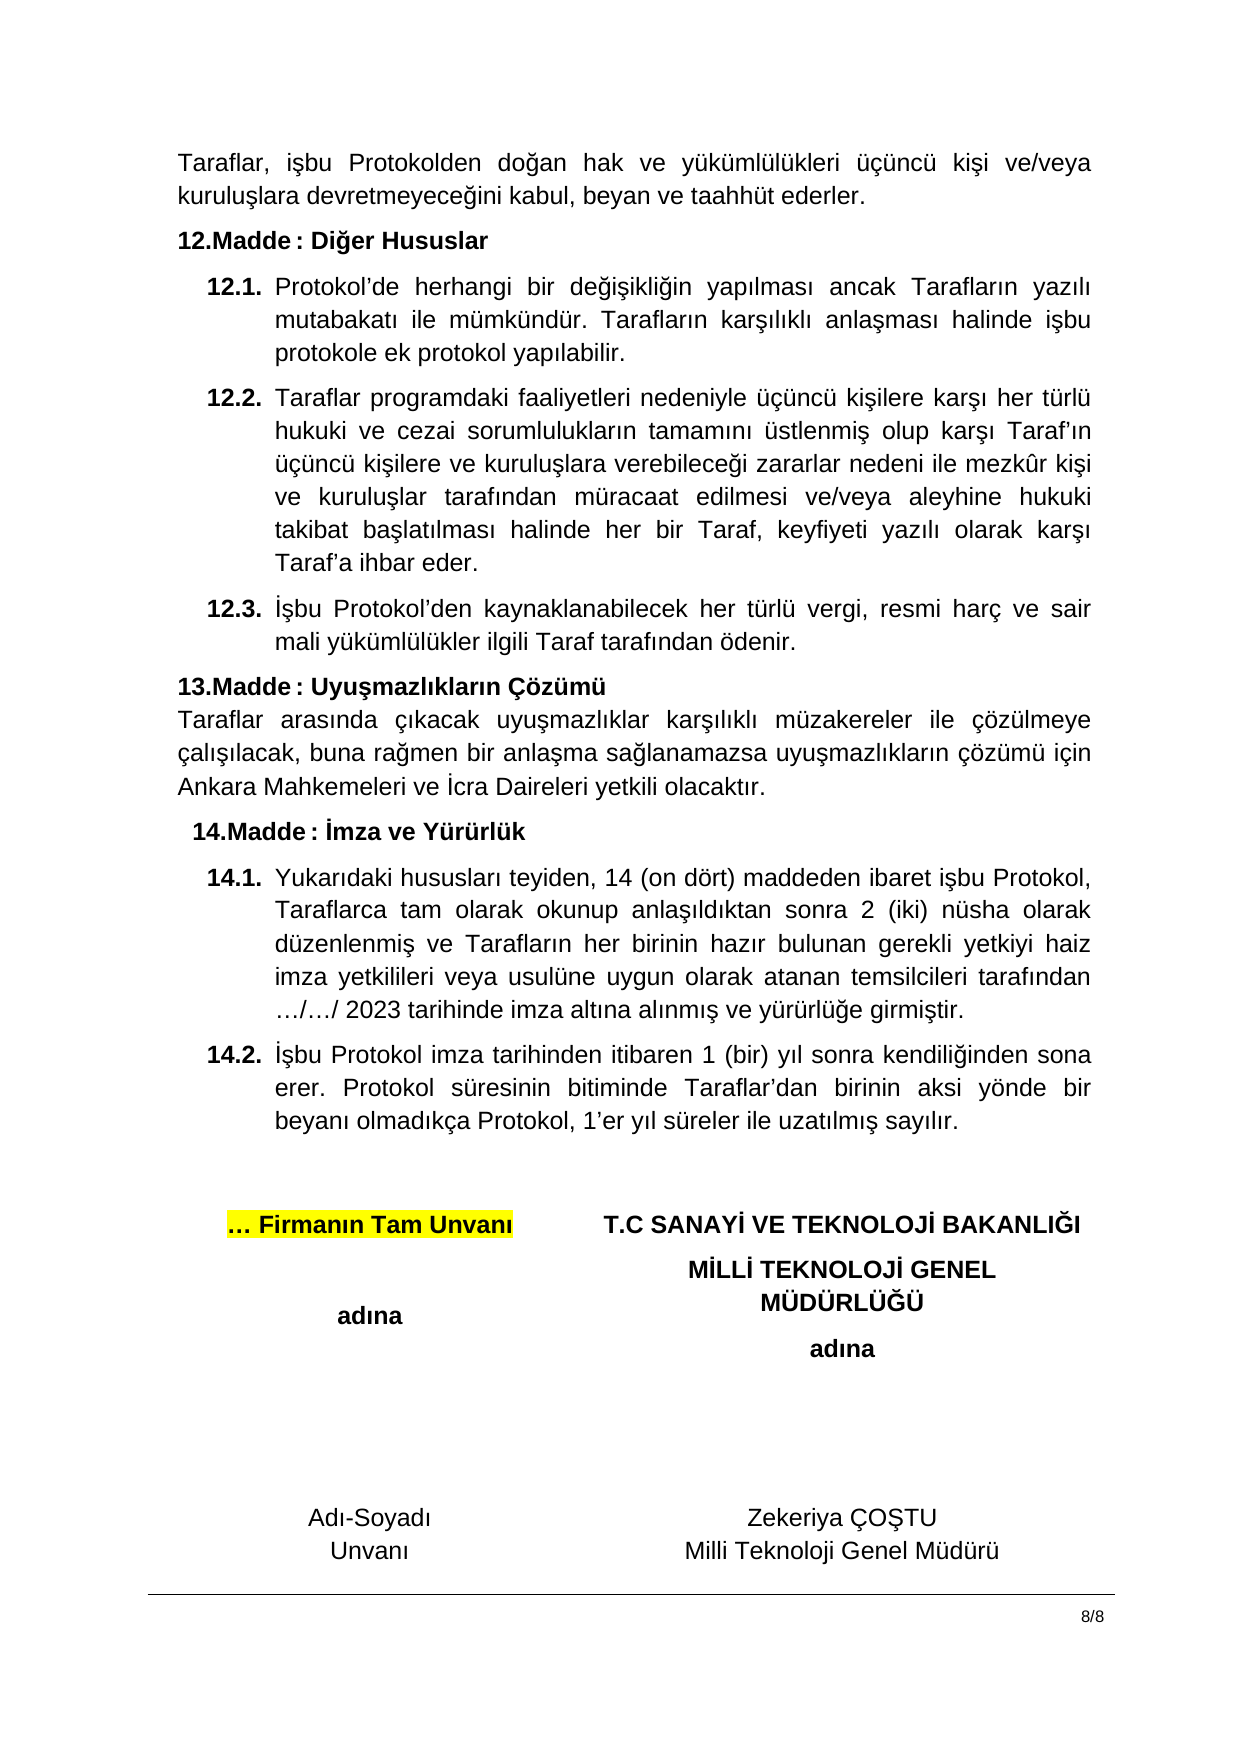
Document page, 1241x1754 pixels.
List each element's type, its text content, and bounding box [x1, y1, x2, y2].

table_header T.C SANAYİ VE TEKNOLOJİ BAKANLIĞI MİLLİ TEKNOLOJİ GENEL MÜDÜRLÜĞÜ adına [551, 1197, 1093, 1503]
list İşbu Protokol’den kaynaklanabilecek her türlü vergi, resmi harç ve sair mali yükümlülükler ilgili Taraf tarafından ödenir. [207, 594, 1093, 656]
list : İmza ve Yürürlük [192, 817, 1093, 846]
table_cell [551, 1503, 1093, 1569]
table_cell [148, 1503, 551, 1569]
text Taraflar, işbu Protokolden doğan hak ve yükümlülükleri üçüncü kişi ve/veya kuruluşlara devretmeyeceğini kabul, beyan ve taahhüt ederler. [177, 148, 1093, 209]
text Taraflar arasında çıkacak uyuşmazlıklar karşılıklı müzakereler ile çözülmeye çalışılacak, buna rağmen bir anlaşma sağlanamazsa uyuşmazlıkların çözümü için Ankara Mahkemeleri ve İcra Daireleri yetkili olacaktır. [177, 705, 1093, 800]
list Taraflar programdaki faaliyetleri nedeniyle üçüncü kişilere karşı her türlü hukuki ve cezai sorumlulukların tamamını üstlenmiş olup karşı Taraf’ın üçüncü kişilere ve kuruluşlara verebileceği zararlar nedeni ile mezkûr kişi ve kuruluşlar tarafından müracaat edilmesi ve/veya aleyhine hukuki takibat başlatılması halinde her bir Taraf, keyfiyeti yazılı olarak karşı Taraf’a ihbar eder. [207, 383, 1093, 577]
list Yukarıdaki hususları teyiden, 14 (on dört) maddeden ibaret işbu Protokol, Taraflarca tam olarak okunup anlaşıldıktan sonra 2 (iki) nüsha olarak düzenlenmiş ve Tarafların her birinin hazır bulunan gerekli yetkiyi haiz imza yetkilileri veya usulüne uygun olarak atanan temsilcileri tarafından …/…/ 2023 tarihinde imza altına alınmış ve yürürlüğe girmiştir. [207, 862, 1093, 1023]
list : Diğer Hususlar [177, 226, 1093, 255]
table_header … Firmanın Tam Unvanı adına [148, 1197, 551, 1503]
list İşbu Protokol imza tarihinden itibaren 1 (bir) yıl sonra kendiliğinden sona erer. Protokol süresinin bitiminde Taraflar’dan birinin aksi yönde bir beyanı olmadıkça Protokol, 1’er yıl süreler ile uzatılmış sayılır. [207, 1040, 1093, 1135]
list Protokol’de herhangi bir değişikliğin yapılması ancak Tarafların yazılı mutabakatı ile mümkündür. Tarafların karşılıklı anlaşması halinde işbu protokole ek protokol yapılabilir. [207, 272, 1093, 366]
list : Uyuşmazlıkların Çözümü [177, 672, 1093, 701]
